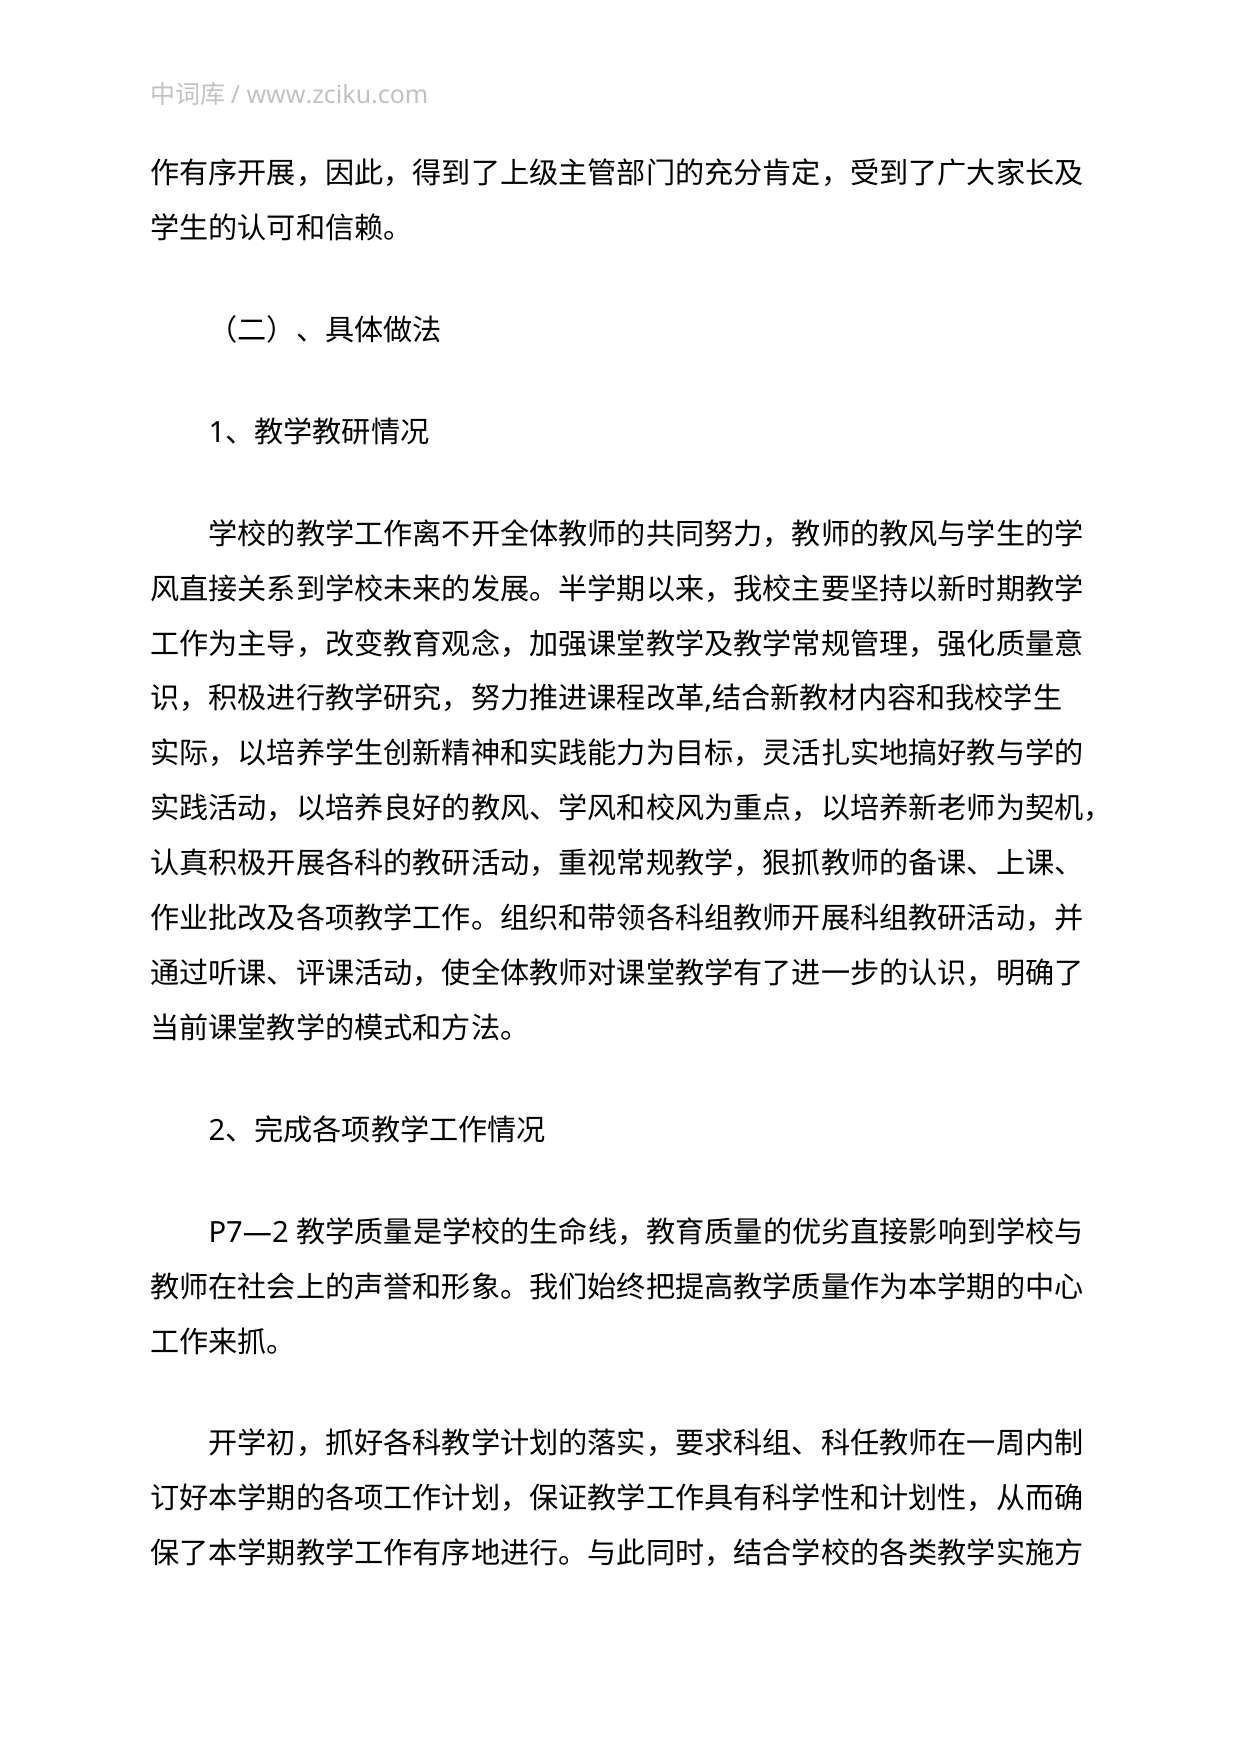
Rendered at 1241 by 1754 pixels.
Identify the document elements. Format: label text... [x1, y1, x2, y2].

text 1、教学教研情况 [150, 408, 1090, 451]
text （二）、具体做法 [150, 307, 1090, 349]
text 2、完成各项教学工作情况 [150, 1106, 1090, 1149]
text 学校的教学工作离不开全体教师的共同努力，教师的教风与学生的学风直接关系到学校未来的发展。半学期以来，我校主要坚持以新时期教学工作为主导，改变教育观念，加强课堂教学及教学常规管理，强化质量意识，积极进行教学研究，努力推进课程改革,结合新教材内容和我校学生实际，以培养学生创新精神和实践能力为目标，灵活扎实地搞好教与学的实践活动，以培养良好的教风、学风和校风为重点，以培养新老师为契机，认真积极开展各科的教研活动，重视常规教学，狠抓教师的备课、上课、作业批改及各项教学工作。组织和带领各科组教师开展科组教研活动，并通过听课、评课活动，使全体教师对课堂教学有了进一步的认识，明确了当前课堂教学的模式和方法。 [150, 510, 1090, 1047]
text P7—2 教学质量是学校的生命线，教育质量的优劣直接影响到学校与教师在社会上的声誉和形象。我们始终把提高教学质量作为本学期的中心工作来抓。 [150, 1208, 1090, 1361]
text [150, 1420, 1090, 1572]
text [150, 150, 1090, 247]
